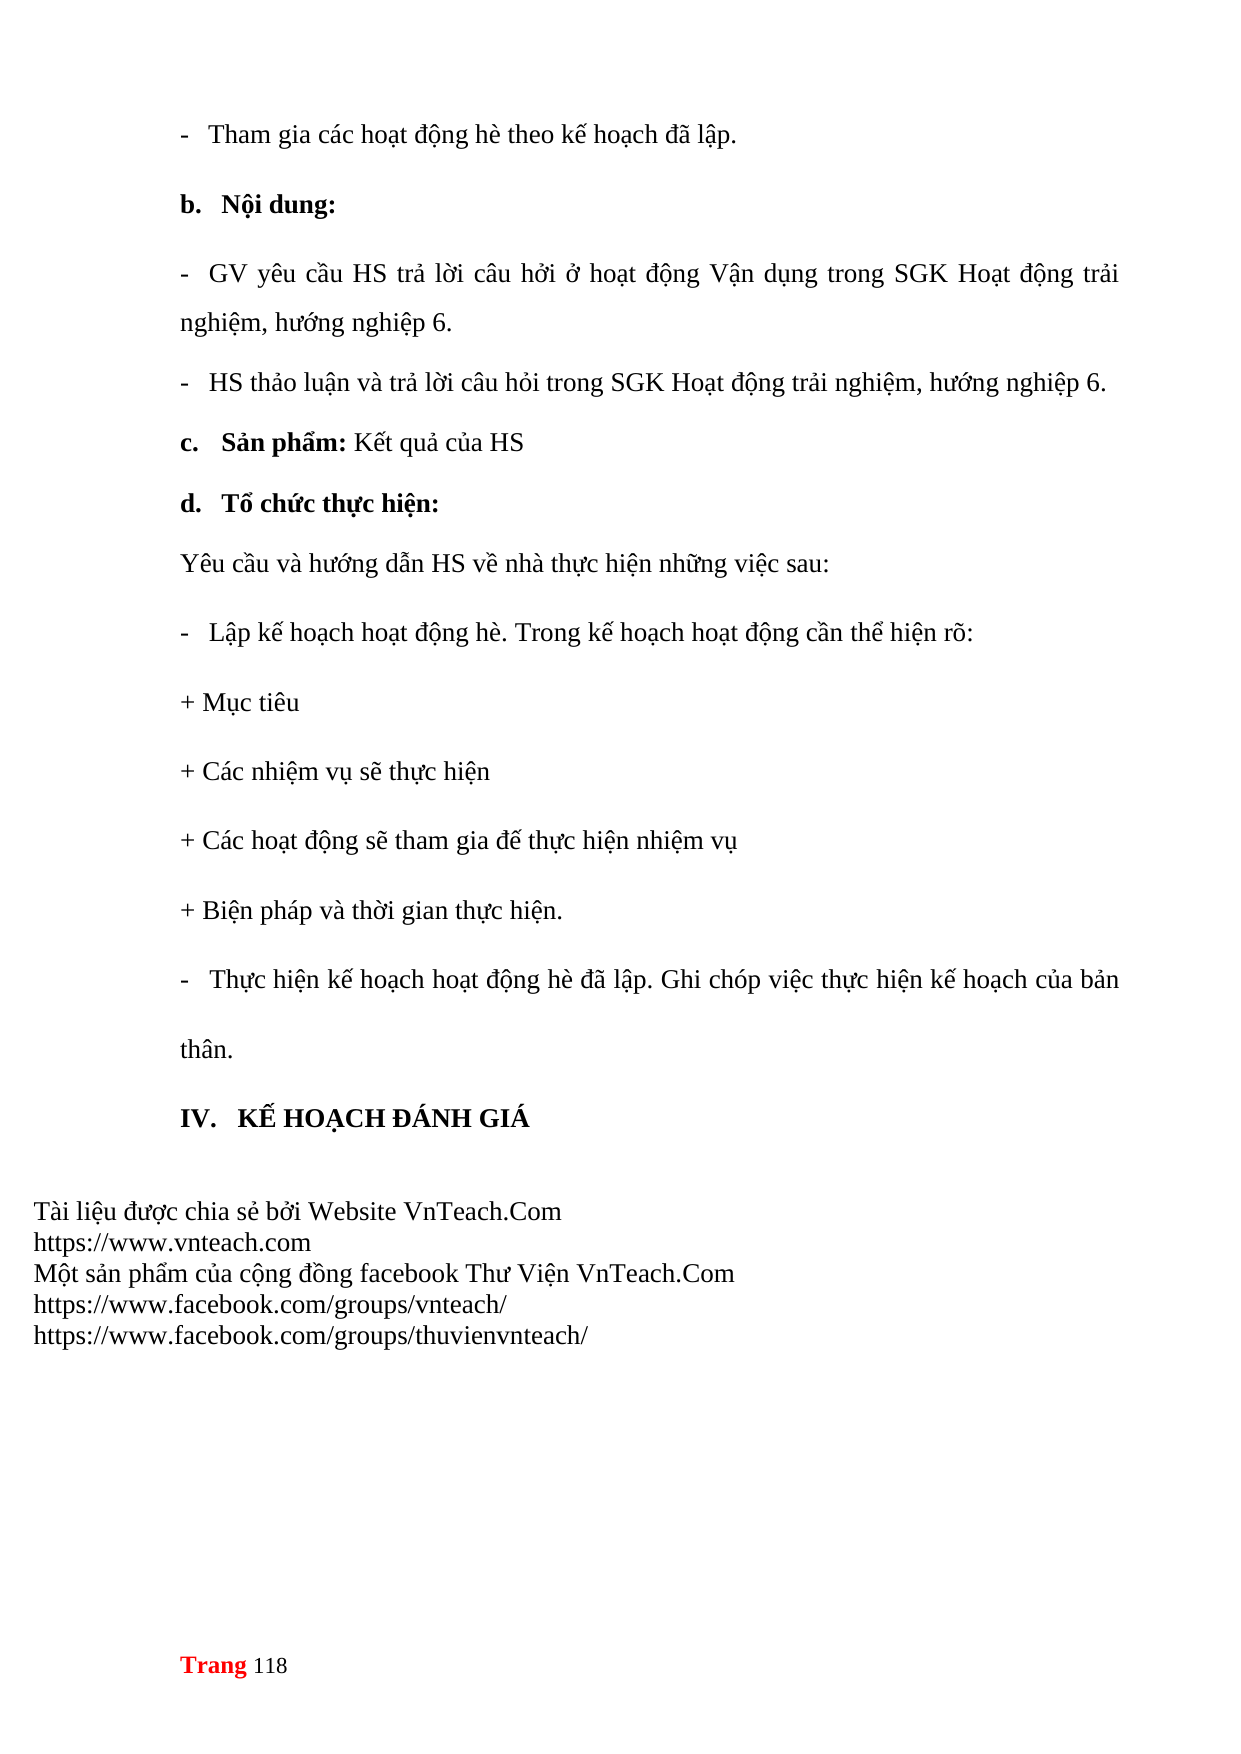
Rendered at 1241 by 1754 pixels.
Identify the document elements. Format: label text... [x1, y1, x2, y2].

list GV yêu cầu HS trả lời câu hởi ở hoạt động Vận dụng trong SGK Hoạt động trải nghiệm, hướng nghiệp 6. [180, 257, 1120, 338]
text + Các hoạt động sẽ tham gia đế thực hiện nhiệm vụ [180, 824, 1240, 856]
text Một sản phẩm của cộng đồng facebook Thư Viện VnTeach.Com [33, 1257, 1240, 1288]
list Nội dung: [180, 188, 1240, 219]
list Tổ chức thực hiện: [180, 487, 1240, 518]
text https://www.vnteach.com [33, 1226, 1240, 1257]
list HS thảo luận và trả lời câu hỏi trong SGK Hoạt động trải nghiệm, hướng nghiệp 6. [180, 366, 1240, 397]
text Yêu cầu và hướng dẫn HS về nhà thực hiện những việc sau: [180, 547, 1240, 578]
text Tài liệu được chia sẻ bởi Website VnTeach.Com [33, 1195, 1240, 1226]
text https://www.facebook.com/groups/vnteach/ [33, 1288, 1240, 1319]
list Tham gia các hoạt động hè theo kế hoạch đã lập. [180, 118, 1240, 150]
text + Các nhiệm vụ sẽ thực hiện [180, 755, 1240, 786]
list Sản phẩm: Kết quả của HS [180, 426, 1240, 457]
list Thực hiện kế hoạch hoạt động hè đã lập. Ghi chóp việc thực hiện kế hoạch của bản thân. [180, 963, 1120, 1064]
list KẾ HOẠCH ĐÁNH GIÁ [180, 1102, 1240, 1133]
list Lập kế hoạch hoạt động hè. Trong kế hoạch hoạt động cần thể hiện rõ: [180, 616, 1240, 647]
text + Biện pháp và thời gian thực hiện. [180, 894, 1240, 925]
text + Mục tiêu [180, 686, 1240, 717]
text https://www.facebook.com/groups/thuvienvnteach/ [33, 1319, 1240, 1351]
